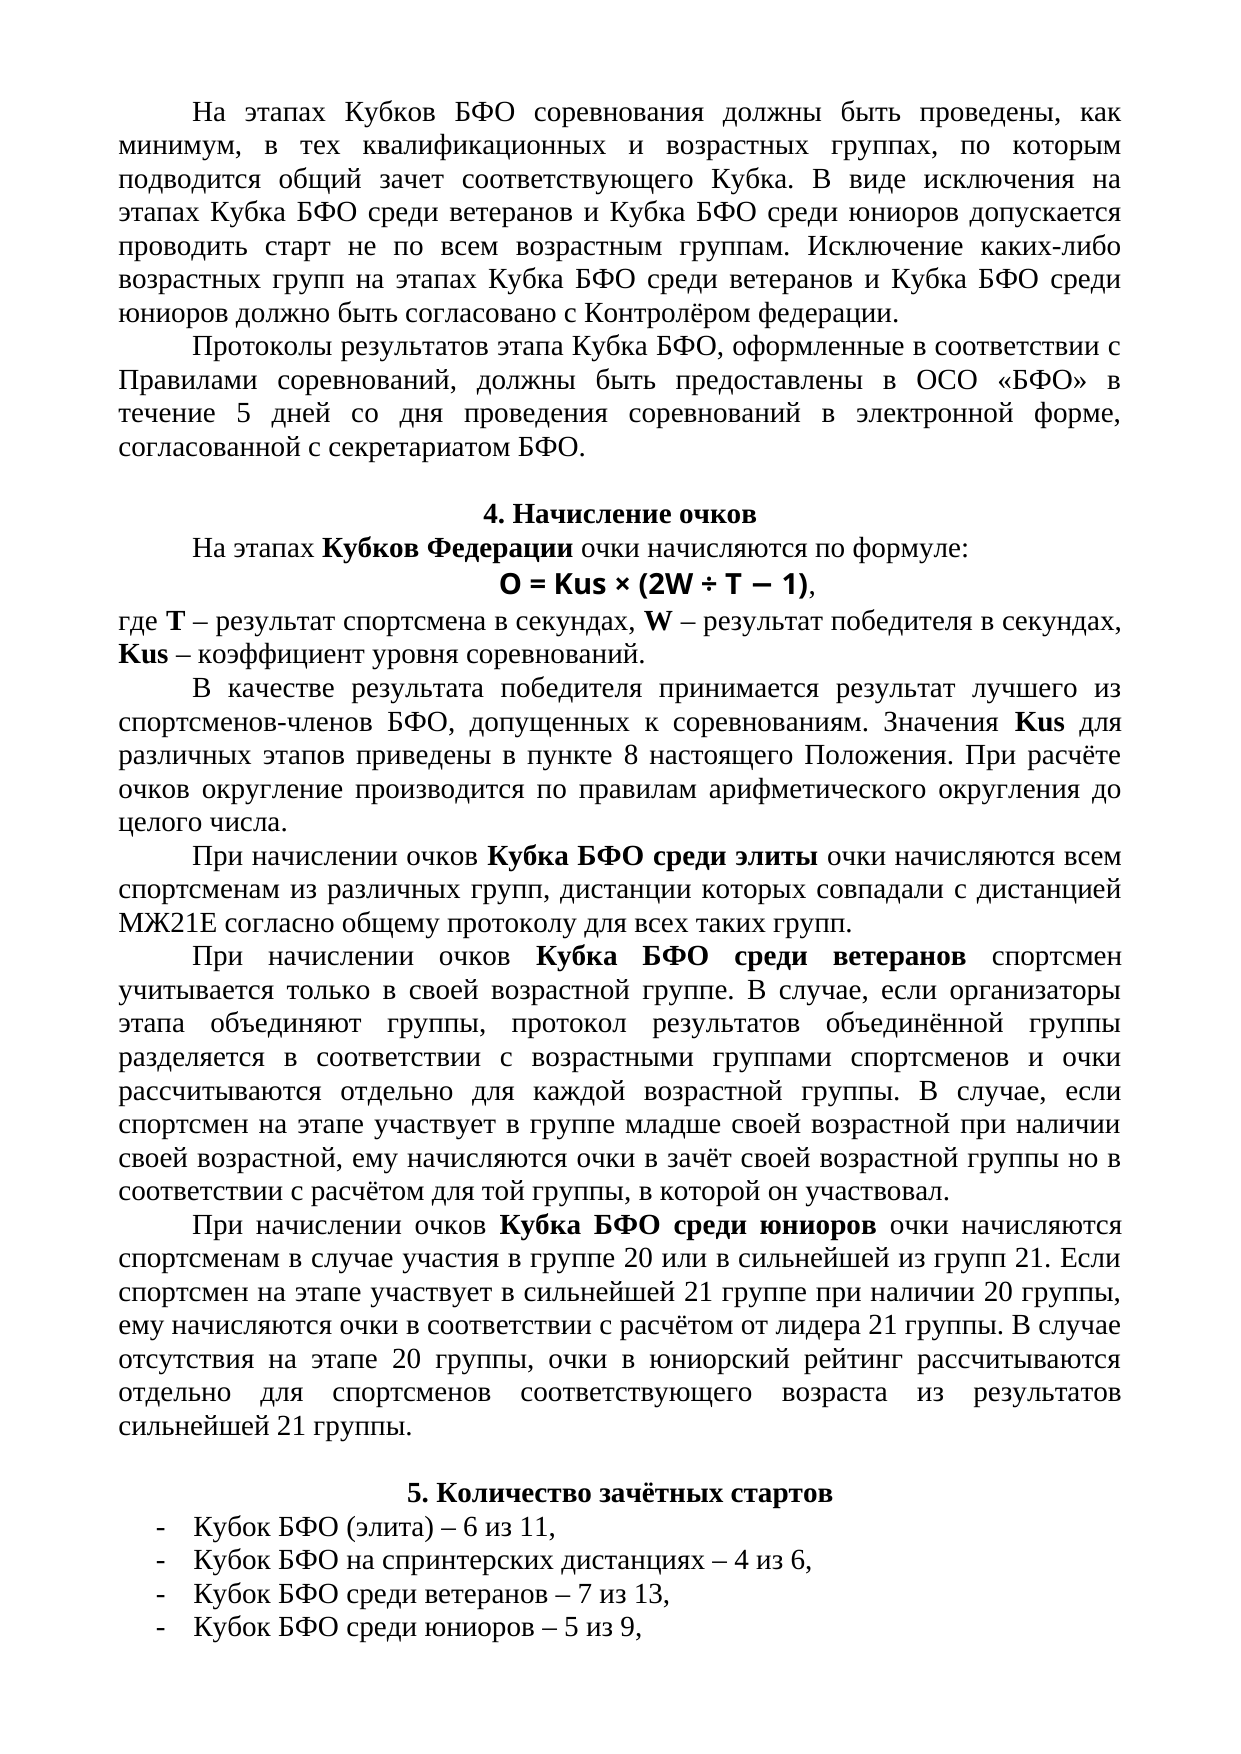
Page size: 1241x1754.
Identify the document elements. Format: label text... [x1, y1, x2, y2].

list Кубок БФО среди юниоров – 5 из 9, [156, 1609, 1122, 1643]
text При начислении очков Кубка БФО среди ветеранов спортсмен учитывается только в своей возрастной группе. В случае, если организаторы этапа объединяют группы, протокол результатов объединённой группы разделяется в соответствии с возрастными группами спортсменов и очки рассчитываются отдельно для каждой возрастной группы. В случае, если спортсмен на этапе участвует в группе младше своей возрастной при наличии своей возрастной, ему начисляются очки в зачёт своей возрастной группы но в соответствии с расчётом для той группы, в которой он участвовал. [118, 938, 1122, 1207]
text На этапах Кубков Федерации очки начисляются по формуле: [118, 530, 1122, 563]
text При начислении очков Кубка БФО среди элиты очки начисляются всем спортсменам из различных групп, дистанции которых совпадали с дистанцией МЖ21Е согласно общему протоколу для всех таких групп. [118, 838, 1122, 938]
text где T – результат спортсмена в секундах, W – результат победителя в секундах, Kus – коэффициент уровня соревнований. [118, 603, 1122, 670]
text 5. Количество зачётных стартов [118, 1475, 1122, 1509]
text O = Kus × (2W ÷ T − 1), [118, 563, 1122, 603]
list Кубок БФО на спринтерских дистанциях – 4 из 6, [156, 1542, 1122, 1576]
list Кубок БФО (элита) – 6 из 11, [156, 1509, 1122, 1542]
text В качестве результата победителя принимается результат лучшего из спортсменов-членов БФО, допущенных к соревнованиям. Значения Kus для различных этапов приведены в пункте 8 настоящего Положения. При расчёте очков округление производится по правилам арифметического округления до целого числа. [118, 670, 1122, 838]
text 4. Начисление очков [118, 496, 1122, 530]
text Протоколы результатов этапа Кубка БФО, оформленные в соответствии с Правилами соревнований, должны быть предоставлены в ОСО «БФО» в течение 5 дней со дня проведения соревнований в электронной форме, согласованной с секретариатом БФО. [118, 328, 1122, 463]
list Кубок БФО среди ветеранов – 7 из 13, [156, 1576, 1122, 1609]
text На этапах Кубков БФО соревнования должны быть проведены, как минимум, в тех квалификационных и возрастных группах, по которым подводится общий зачет соответствующего Кубка. В виде исключения на этапах Кубка БФО среди ветеранов и Кубка БФО среди юниоров допускается проводить старт не по всем возрастным группам. Исключение каких-либо возрастных групп на этапах Кубка БФО среди ветеранов и Кубка БФО среди юниоров должно быть согласовано с Контролёром федерации. [118, 94, 1122, 328]
text При начислении очков Кубка БФО среди юниоров очки начисляются спортсменам в случае участия в группе 20 или в сильнейшей из групп 21. Если спортсмен на этапе участвует в сильнейшей 21 группе при наличии 20 группы, ему начисляются очки в соответствии с расчётом от лидера 21 группы. В случае отсутствия на этапе 20 группы, очки в юниорский рейтинг рассчитываются отдельно для спортсменов соответствующего возраста из результатов сильнейшей 21 группы. [118, 1207, 1122, 1442]
